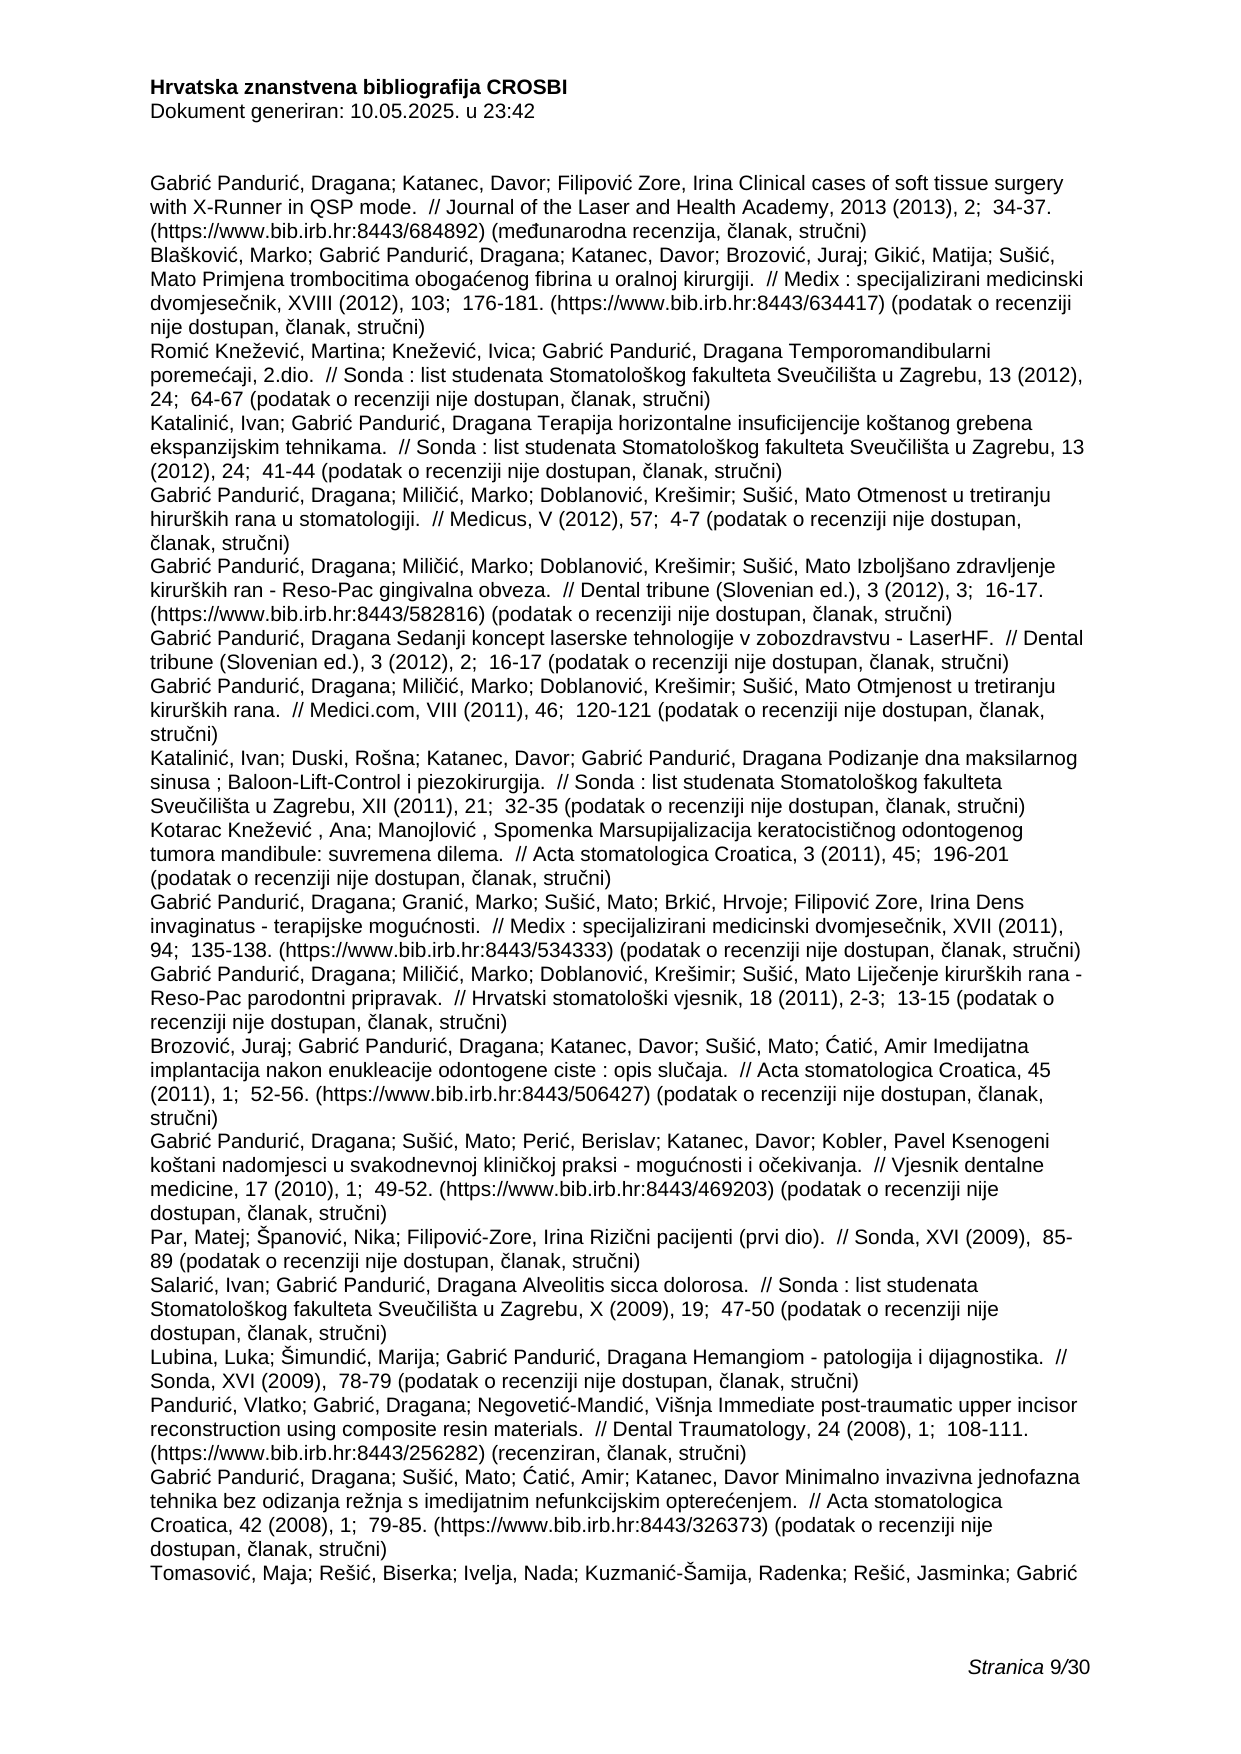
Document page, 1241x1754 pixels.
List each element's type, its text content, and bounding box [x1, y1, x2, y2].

text Lubina, Luka; Šimundić, Marija; Gabrić Pandurić, Dragana [150, 1345, 1090, 1393]
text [150, 1561, 1090, 1584]
text Gabrić Pandurić, Dragana [150, 626, 1090, 674]
text Katalinić, Ivan; Gabrić Pandurić, Dragana [150, 411, 1090, 482]
text Gabrić Pandurić, Dragana; Granić, Marko; Sušić, Mato; Brkić, Hrvoje; Filipović Zore, Irina [150, 890, 1090, 962]
text Gabrić Pandurić, Dragana; Sušić, Mato; Perić, Berislav; Katanec, Davor; Kobler, Pavel [150, 1129, 1090, 1225]
text Brozović, Juraj; Gabrić Pandurić, Dragana; Katanec, Davor; Sušić, Mato; Ćatić, Amir [150, 1033, 1090, 1129]
text Gabrić Pandurić, Dragana; Miličić, Marko; Doblanović, Krešimir; Sušić, Mato [150, 674, 1090, 746]
text Romić Knežević, Martina; Knežević, Ivica; Gabrić Pandurić, Dragana [150, 339, 1090, 411]
text Kotarac Knežević , Ana; Manojlović , Spomenka [150, 818, 1090, 890]
text Salarić, Ivan; Gabrić Pandurić, Dragana [150, 1273, 1090, 1345]
text Gabrić Pandurić, Dragana; Katanec, Davor; Filipović Zore, Irina [150, 171, 1090, 243]
text Gabrić Pandurić, Dragana; Sušić, Mato; Ćatić, Amir; Katanec, Davor [150, 1465, 1090, 1561]
text Pandurić, Vlatko; Gabrić, Dragana; Negovetić-Mandić, Višnja [150, 1393, 1090, 1465]
text Gabrić Pandurić, Dragana; Miličić, Marko; Doblanović, Krešimir; Sušić, Mato [150, 962, 1090, 1033]
text Gabrić Pandurić, Dragana; Miličić, Marko; Doblanović, Krešimir; Sušić, Mato [150, 482, 1090, 554]
text Blašković, Marko; Gabrić Pandurić, Dragana; Katanec, Davor; Brozović, Juraj; Gikić, Matija; Sušić, Mato [150, 243, 1090, 339]
text Gabrić Pandurić, Dragana; Miličić, Marko; Doblanović, Krešimir; Sušić, Mato [150, 554, 1090, 626]
text Katalinić, Ivan; Duski, Rošna; Katanec, Davor; Gabrić Pandurić, Dragana [150, 746, 1090, 818]
text Par, Matej; Španović, Nika; Filipović-Zore, Irina [150, 1225, 1090, 1273]
